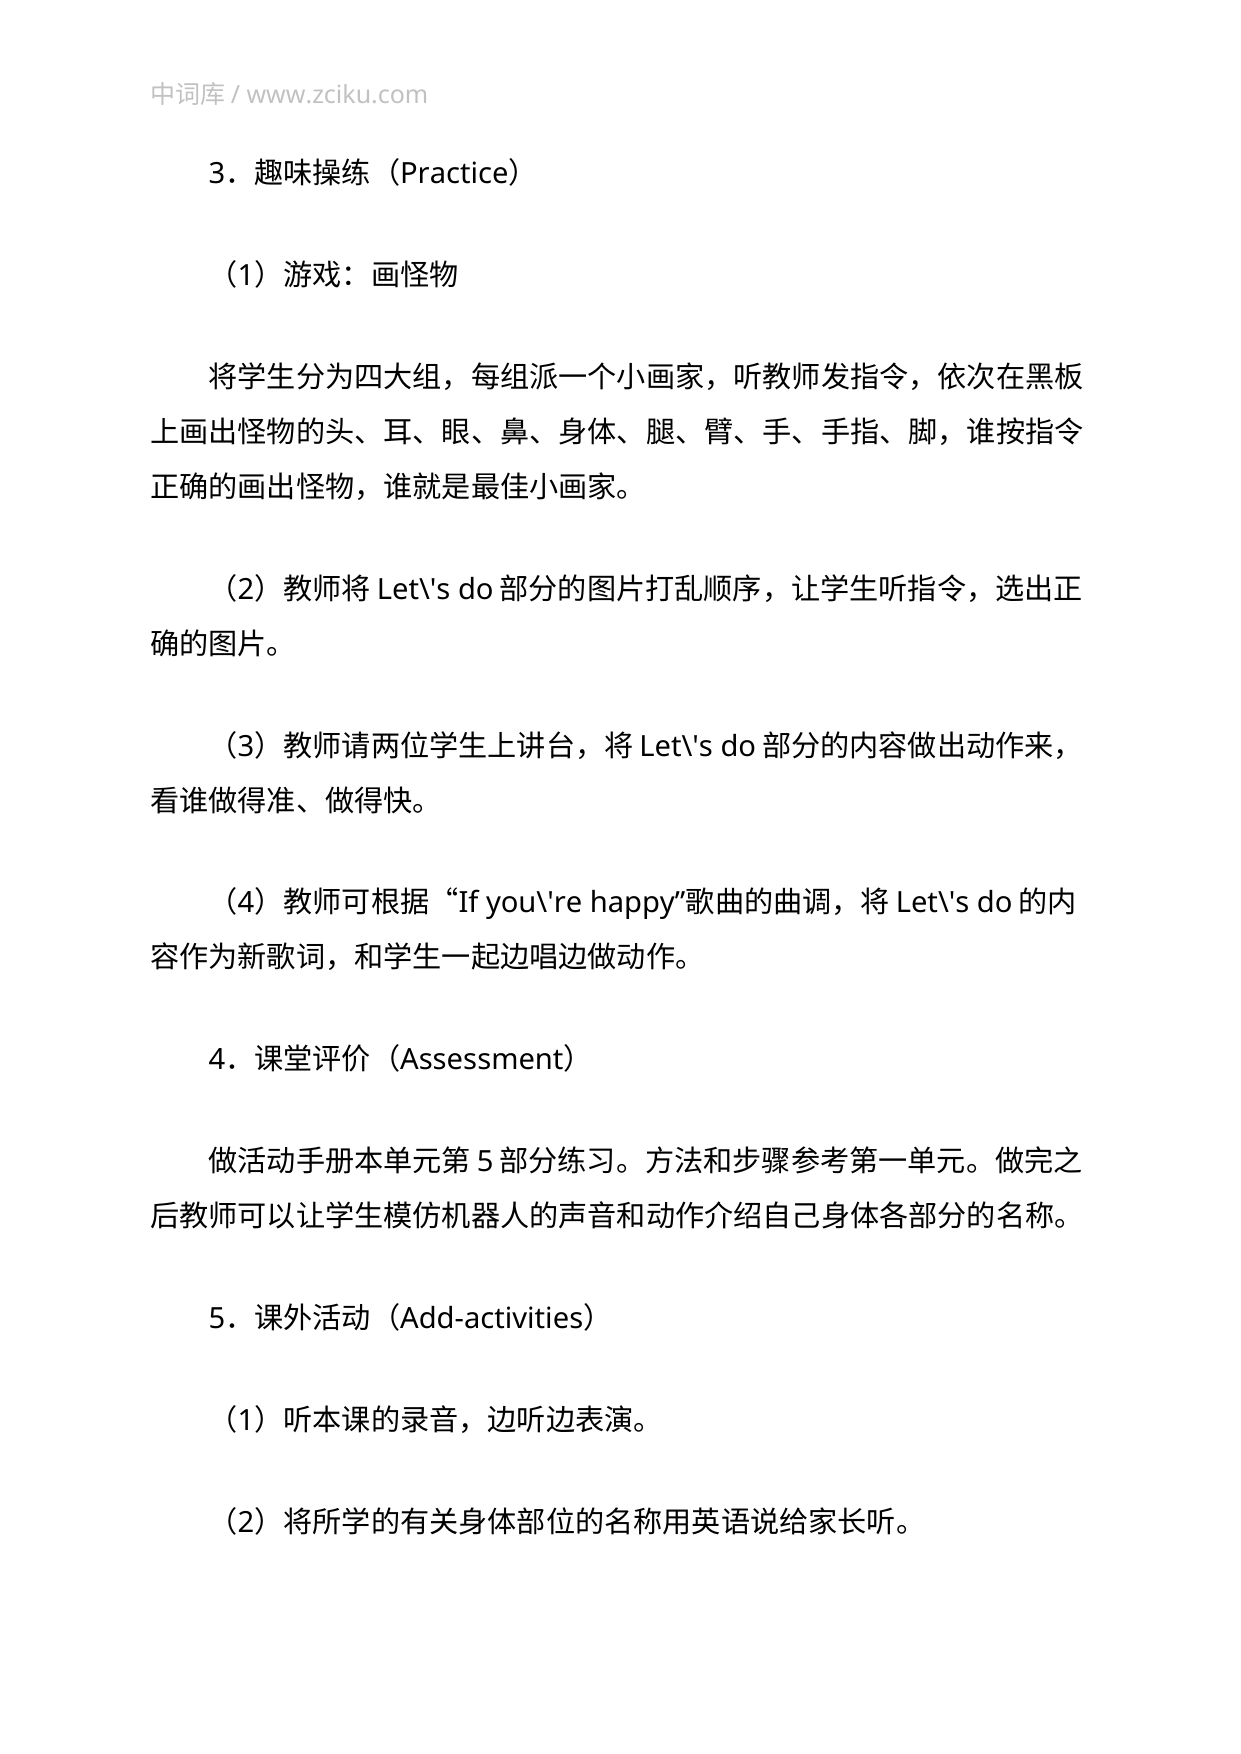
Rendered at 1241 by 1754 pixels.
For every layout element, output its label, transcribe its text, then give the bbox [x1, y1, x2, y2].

text （2）教师将Let\'s do部分的图片打乱顺序，让学生听指令，选出正确的图片。 [150, 566, 1090, 663]
text 4．课堂评价（Assessment） [150, 1036, 1090, 1078]
text （3）教师请两位学生上讲台，将Let\'s do部分的内容做出动作来，看谁做得准、做得快。 [150, 722, 1090, 819]
text 将学生分为四大组，每组派一个小画家，听教师发指令，依次在黑板上画出怪物的头、耳、眼、鼻、身体、腿、臂、手、手指、脚，谁按指令正确的画出怪物，谁就是最佳小画家。 [150, 354, 1090, 506]
text （2）将所学的有关身体部位的名称用英语说给家长听。 [150, 1498, 1090, 1541]
text 做活动手册本单元第5部分练习。方法和步骤参考第一单元。做完之后教师可以让学生模仿机器人的声音和动作介绍自己身体各部分的名称。 [150, 1138, 1090, 1235]
text （4）教师可根据“If you\'re happy”歌曲的曲调，将Let\'s do的内容作为新歌词，和学生一起边唱边做动作。 [150, 879, 1090, 976]
text 5．课外活动（Add-activities） [150, 1294, 1090, 1337]
text 3．趣味操练（Practice） [150, 150, 1090, 192]
text （1）听本课的录音，边听边表演。 [150, 1397, 1090, 1439]
text （1）游戏：画怪物 [150, 252, 1090, 294]
